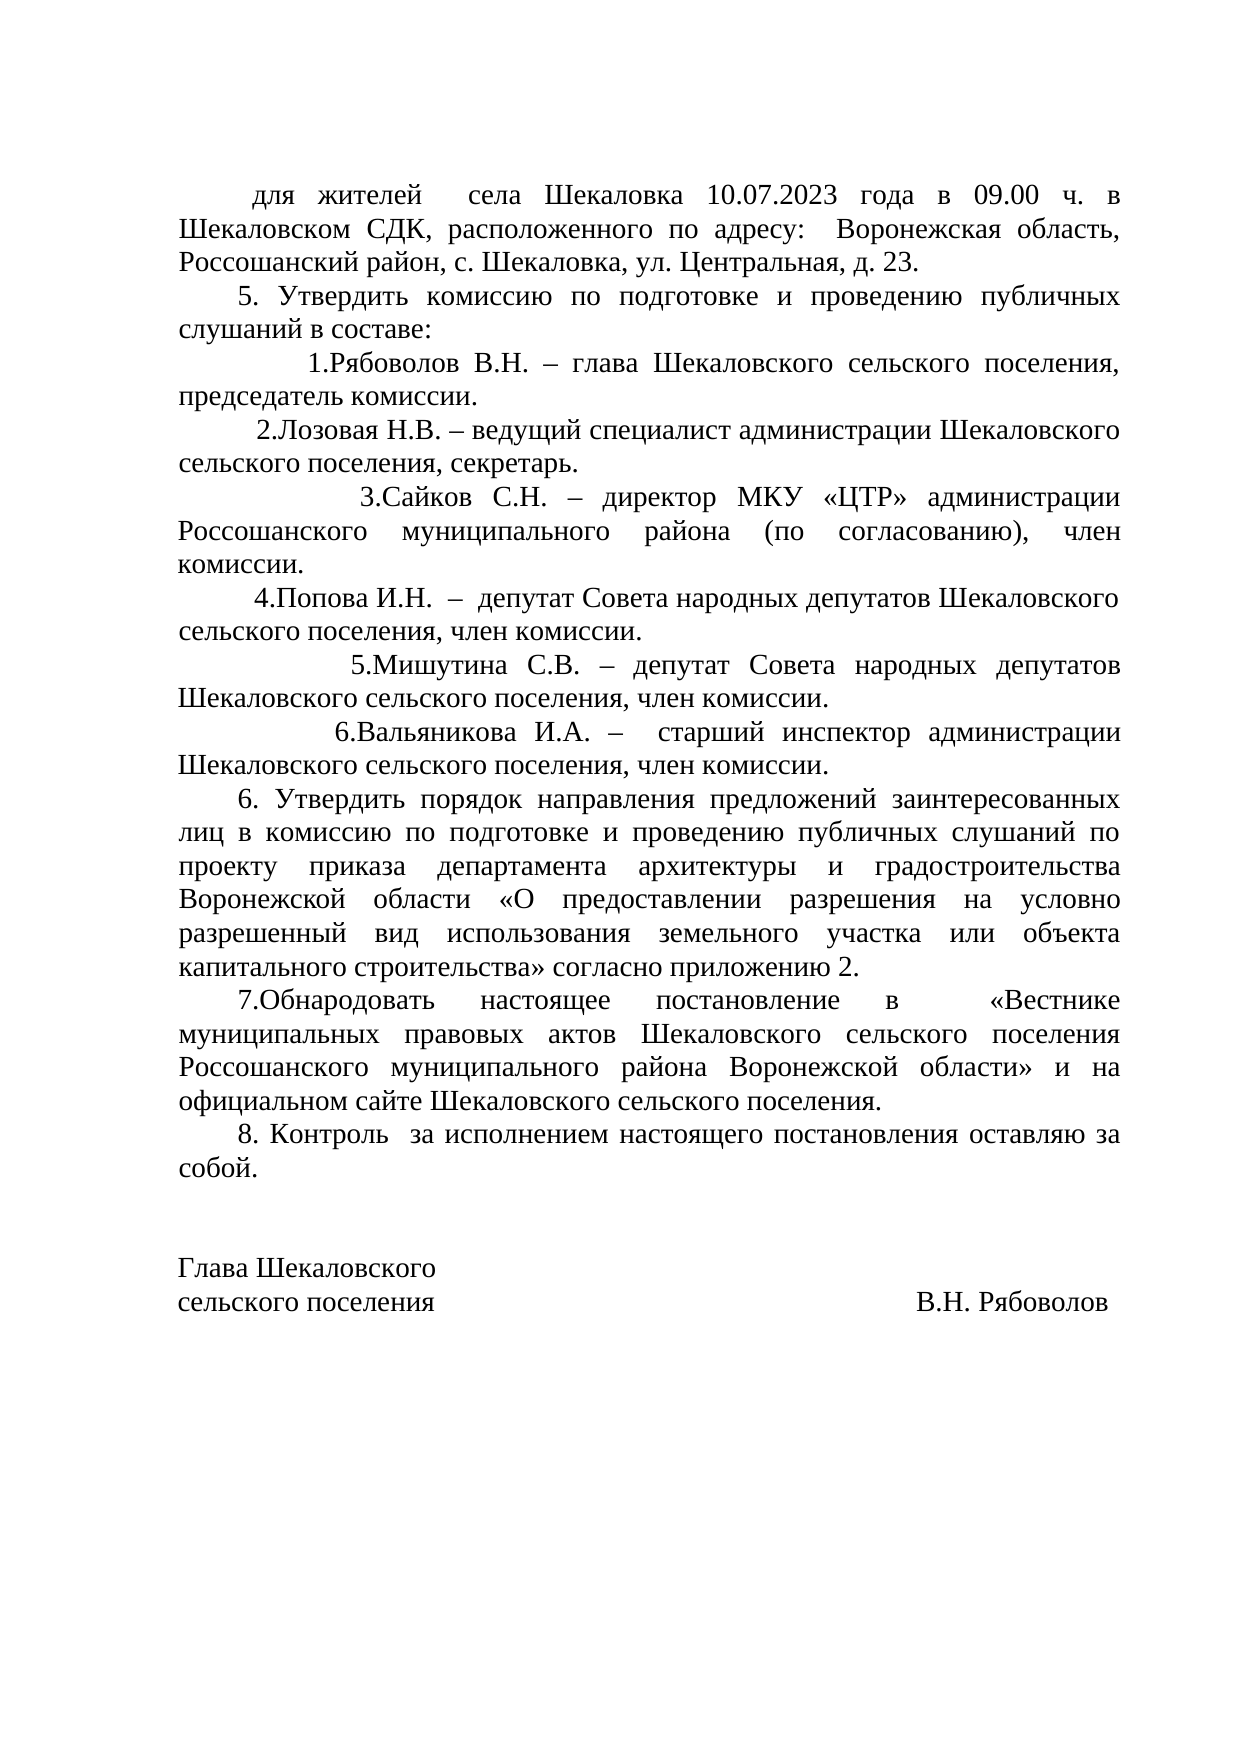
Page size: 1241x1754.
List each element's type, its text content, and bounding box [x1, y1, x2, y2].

text 8. Контроль за исполнением настоящего постановления оставляю за собой. [178, 1116, 1121, 1183]
text 6.Вальяникова И.А. – старший инспектор администрации Шекаловского сельского поселения, член комиссии. [177, 714, 1122, 781]
text 1.Рябоволов В.Н. – глава Шекаловского сельского поселения, председатель комиссии. [177, 345, 1121, 412]
text Глава Шекаловского [177, 1251, 1121, 1284]
text 4.Попова И.Н. – депутат Совета народных депутатов Шекаловского сельского поселения, член комиссии. [177, 580, 1121, 647]
text 6. Утвердить порядок направления предложений заинтересованных лиц в комиссию по подготовке и проведению публичных слушаний по проекту приказа департамента архитектуры и градостроительства Воронежской области «О предоставлении разрешения на условно разрешенный вид использования земельного участка или объекта капитального строительства» согласно приложению 2. [178, 781, 1121, 982]
text 2.Лозовая Н.В. – ведущий специалист администрации Шекаловского сельского поселения, секретарь. [177, 412, 1121, 479]
text 5.Мишутина С.В. – депутат Совета народных депутатов Шекаловского сельского поселения, член комиссии. [177, 647, 1122, 714]
text 3.Сайков С.Н. – директор МКУ «ЦТР» администрации Россошанского муниципального района (по согласованию), член комиссии. [177, 479, 1122, 580]
text сельского поселения В.Н. Рябоволов [177, 1284, 1121, 1318]
text для жителей села Шекаловка 10.07.2023 года в 09.00 ч. в Шекаловском СДК, расположенного по адресу: Воронежская область, Россошанский район, с. Шекаловка, ул. Центральная, д. 23. [178, 177, 1121, 278]
text 7.Обнародовать настоящее постановление в «Вестнике муниципальных правовых актов Шекаловского сельского поселения Россошанского муниципального района Воронежской области» и на официальном сайте Шекаловского сельского поселения. [178, 982, 1121, 1116]
text 5. Утвердить комиссию по подготовке и проведению публичных слушаний в составе: [178, 278, 1121, 345]
